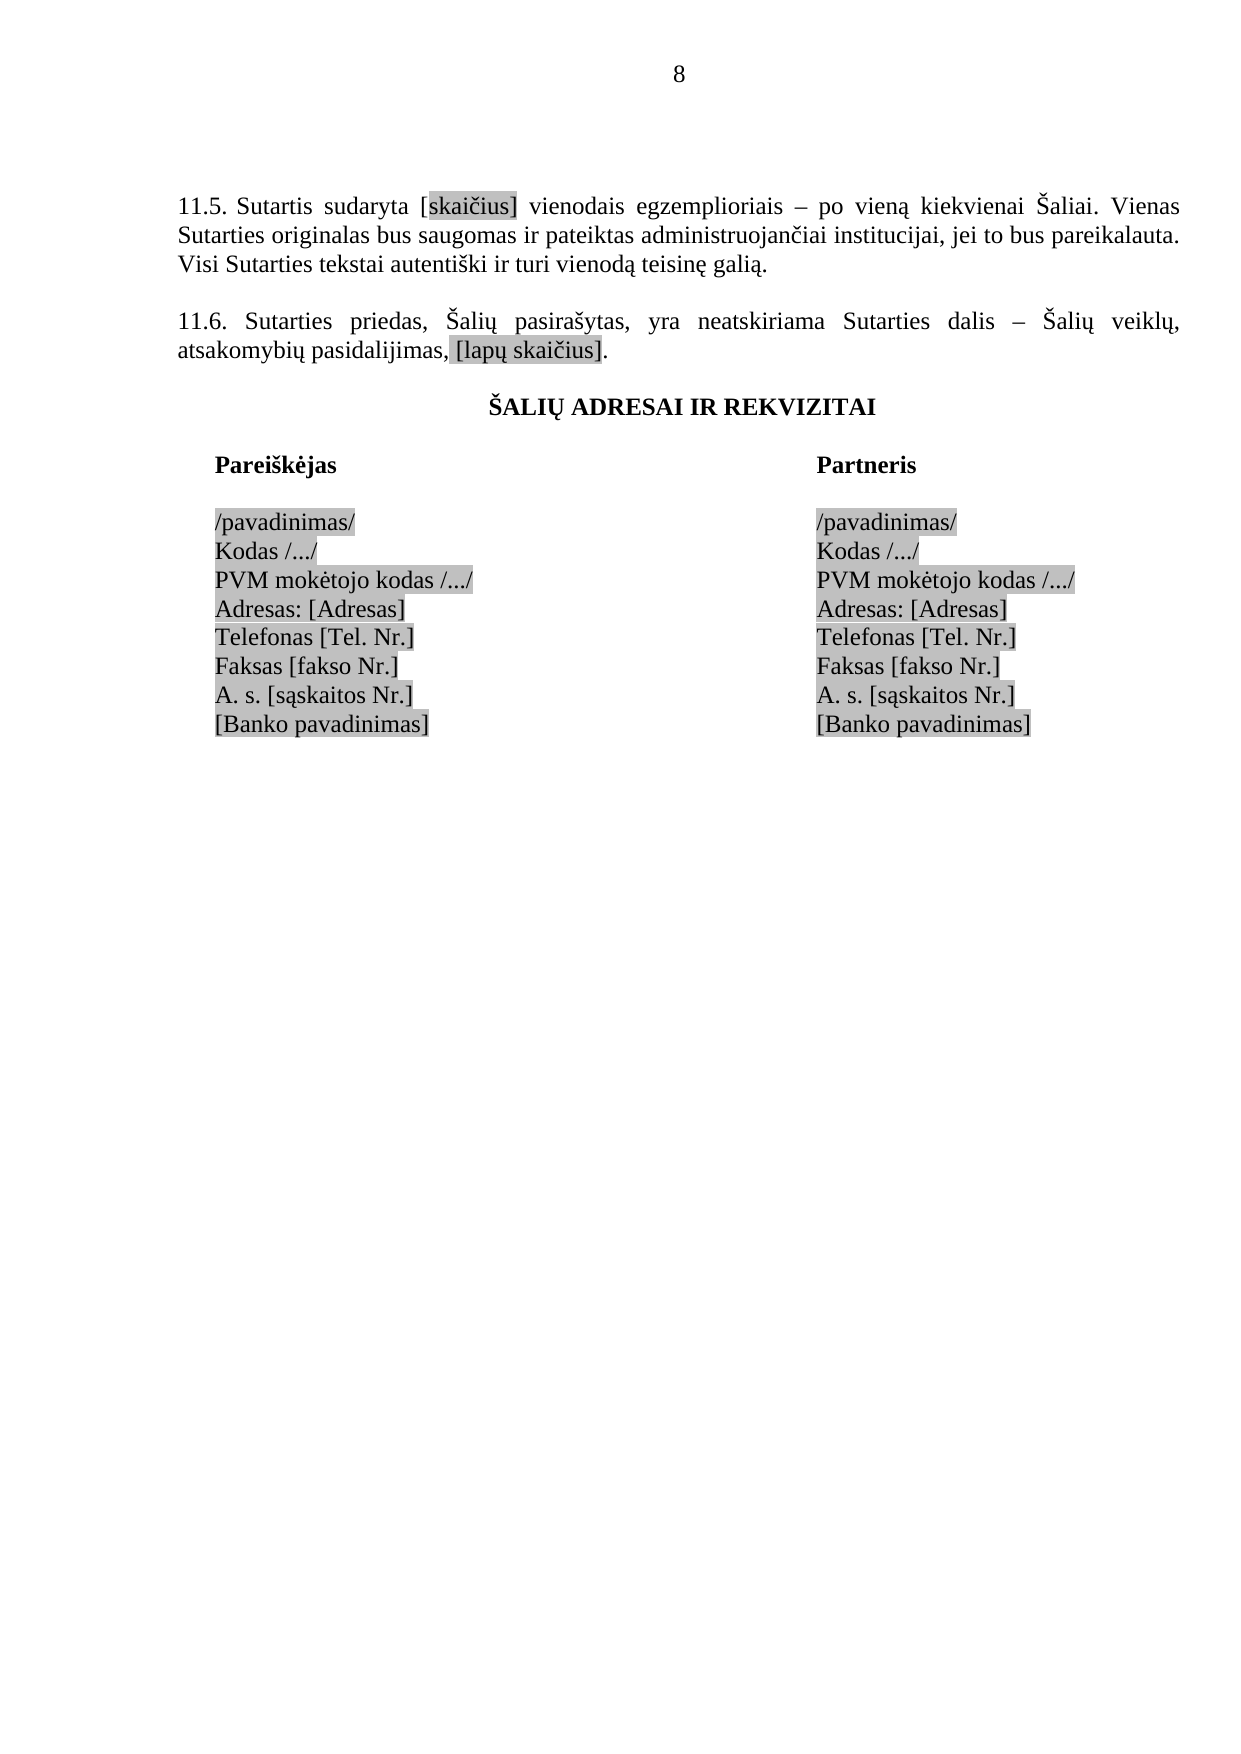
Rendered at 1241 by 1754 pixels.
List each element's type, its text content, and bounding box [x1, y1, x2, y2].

text 11.6. Sutarties priedas, Šalių pasirašytas, yra neatskiriama Sutarties dalis – Šalių veiklų, atsakomybių pasidalijimas, [lapų skaičius]. [177, 306, 1181, 364]
table_header Partneris /pavadinimas/ Kodas /.../ PVM mokėtojo kodas /.../ Adresas: [Adresas] Telefonas [Tel. Nr.] Faksas [fakso Nr.] A. s. [sąskaitos Nr.] [Banko pavadinimas] [805, 450, 1119, 766]
text ŠALIŲ ADRESAI IR REKVIZITAI [177, 392, 1181, 421]
text 11.5. Sutartis sudaryta [skaičius] vienodais egzemplioriais – po vieną kiekvienai Šaliai. Vienas Sutarties originalas bus saugomas ir pateiktas administruojančiai institucijai, jei to bus pareikalauta. Visi Sutarties tekstai autentiški ir turi vienodą teisinę galią. [177, 191, 1181, 277]
table_header Pareiškėjas /pavadinimas/ Kodas /.../ PVM mokėtojo kodas /.../ Adresas: [Adresas] Telefonas [Tel. Nr.] Faksas [fakso Nr.] A. s. [sąskaitos Nr.] [Banko pavadinimas] [203, 450, 805, 766]
